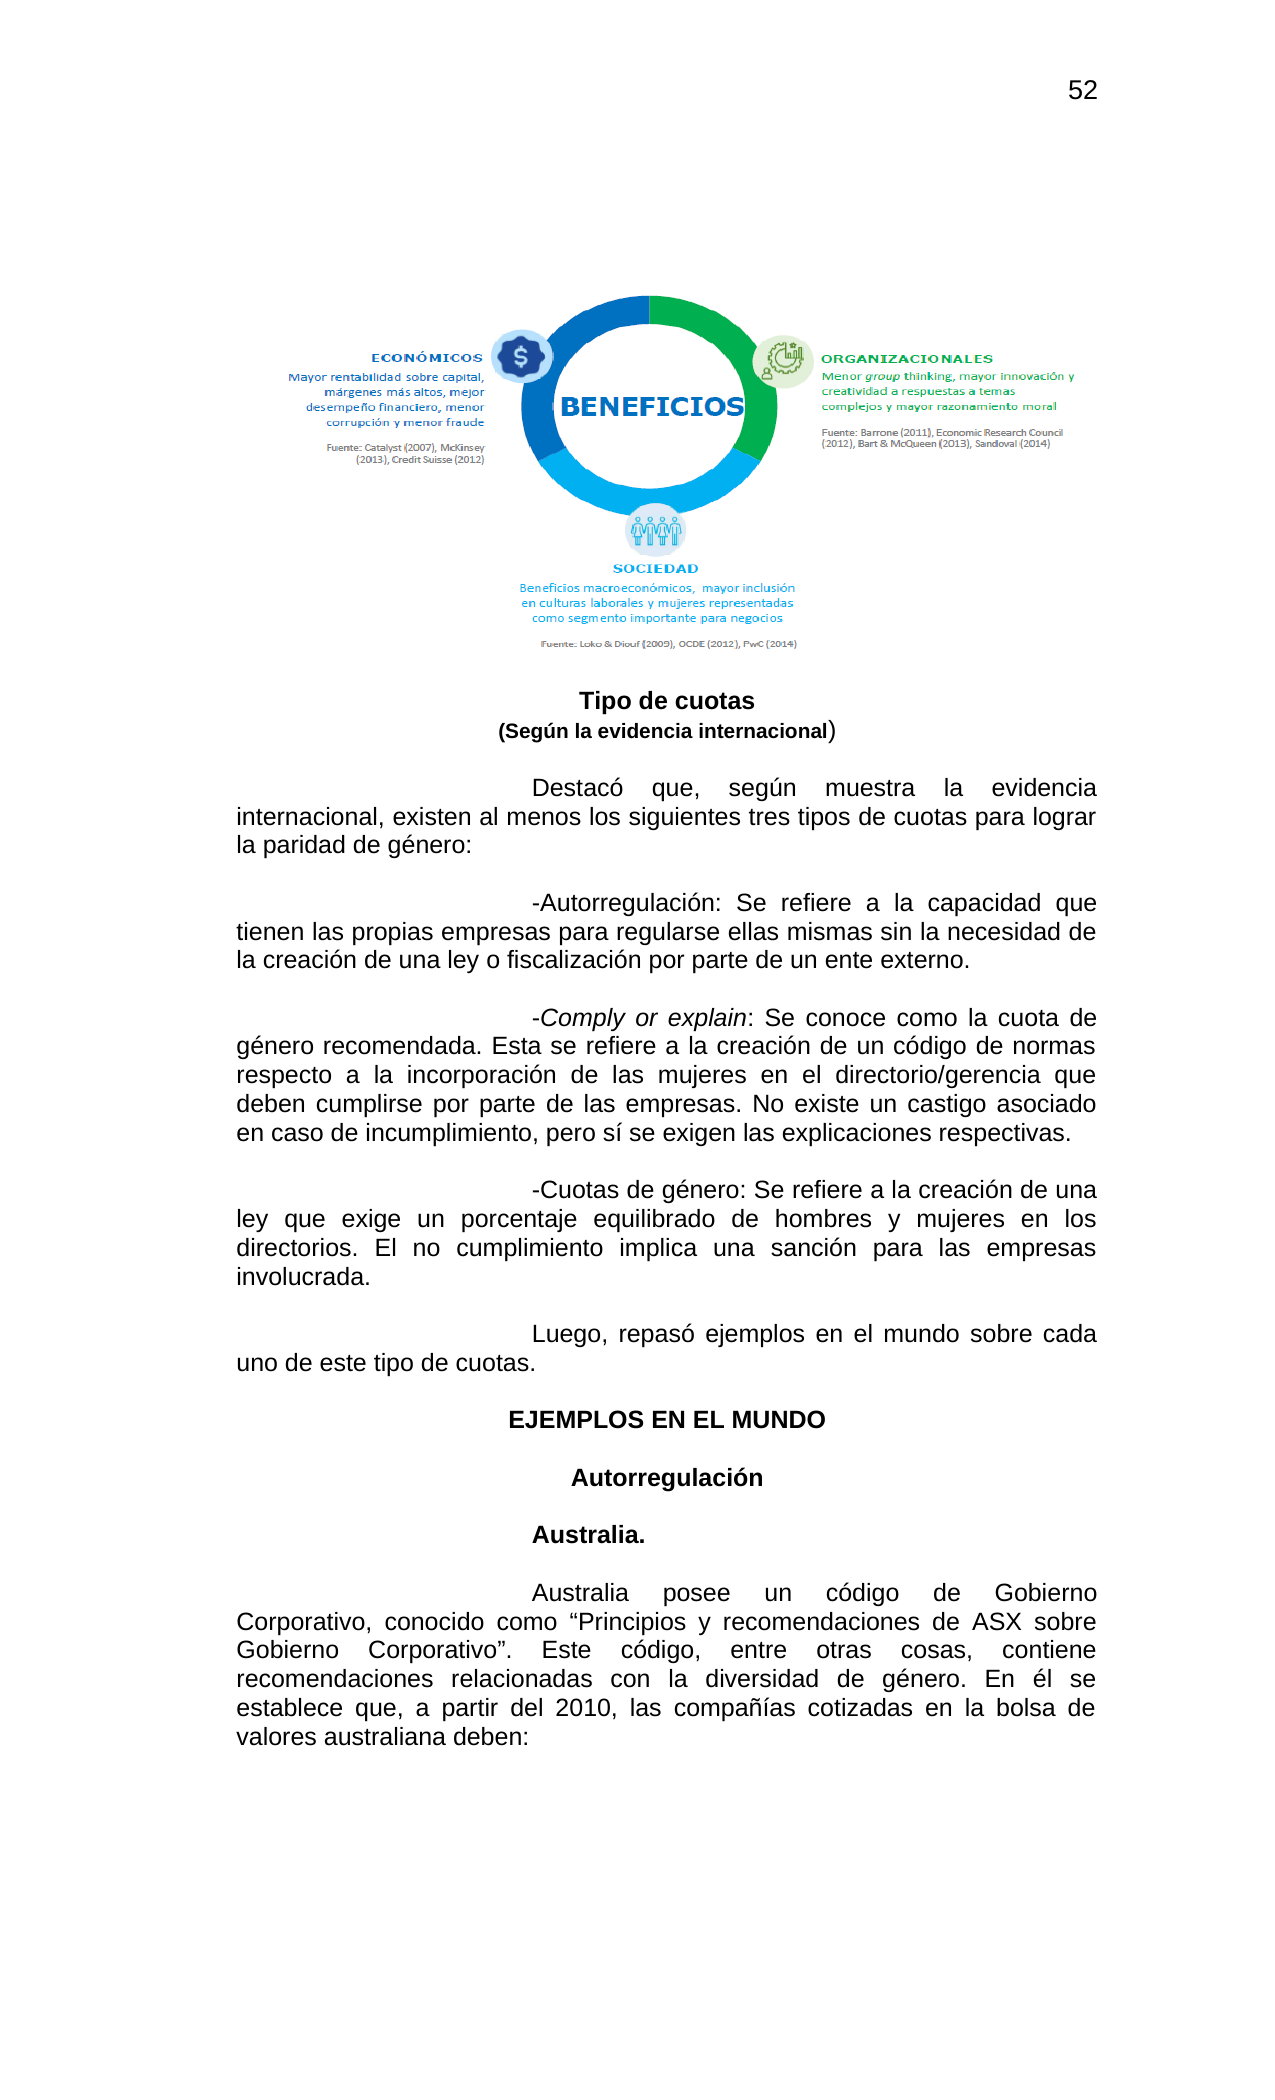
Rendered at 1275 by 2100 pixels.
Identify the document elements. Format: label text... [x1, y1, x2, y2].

text Destacó que, según muestra la evidencia internacional, existen al menos los siguientes tres tipos de cuotas para lograr la paridad de género: [236, 773, 1098, 859]
text -Comply or explain: Se conoce como la cuota de género recomendada. Esta se refiere a la creación de un código de normas respecto a la incorporación de las mujeres en el directorio/gerencia que deben cumplirse por parte de las empresas. No existe un castigo asociado en caso de incumplimiento, pero sí se exigen las explicaciones respectivas. [236, 1003, 1098, 1147]
text EJEMPLOS EN EL MUNDO [236, 1405, 1098, 1434]
text Autorregulación [236, 1463, 1098, 1492]
text Australia. [236, 1520, 1098, 1549]
text -Cuotas de género: Se refiere a la creación de una ley que exige un porcentaje equilibrado de hombres y mujeres en los directorios. El no cumplimiento implica una sanción para las empresas involucrada. [236, 1175, 1098, 1290]
text Tipo de cuotas [236, 687, 1098, 715]
text (Según la evidencia internacional) [236, 715, 1098, 744]
text Luego, repasó ejemplos en el mundo sobre cada uno de este tipo de cuotas. [236, 1319, 1098, 1377]
text -Autorregulación: Se refiere a la capacidad que tienen las propias empresas para regularse ellas mismas sin la necesidad de la creación de una ley o fiscalización por parte de un ente externo. [236, 888, 1098, 974]
text Australia posee un código de Gobierno Corporativo, conocido como “Principios y recomendaciones de ASX sobre Gobierno Corporativo”. Este código, entre otras cosas, contiene recomendaciones relacionadas con la diversidad de género. En él se establece que, a partir del 2010, las compañías cotizadas en la bolsa de valores australiana deben: [236, 1578, 1098, 1750]
